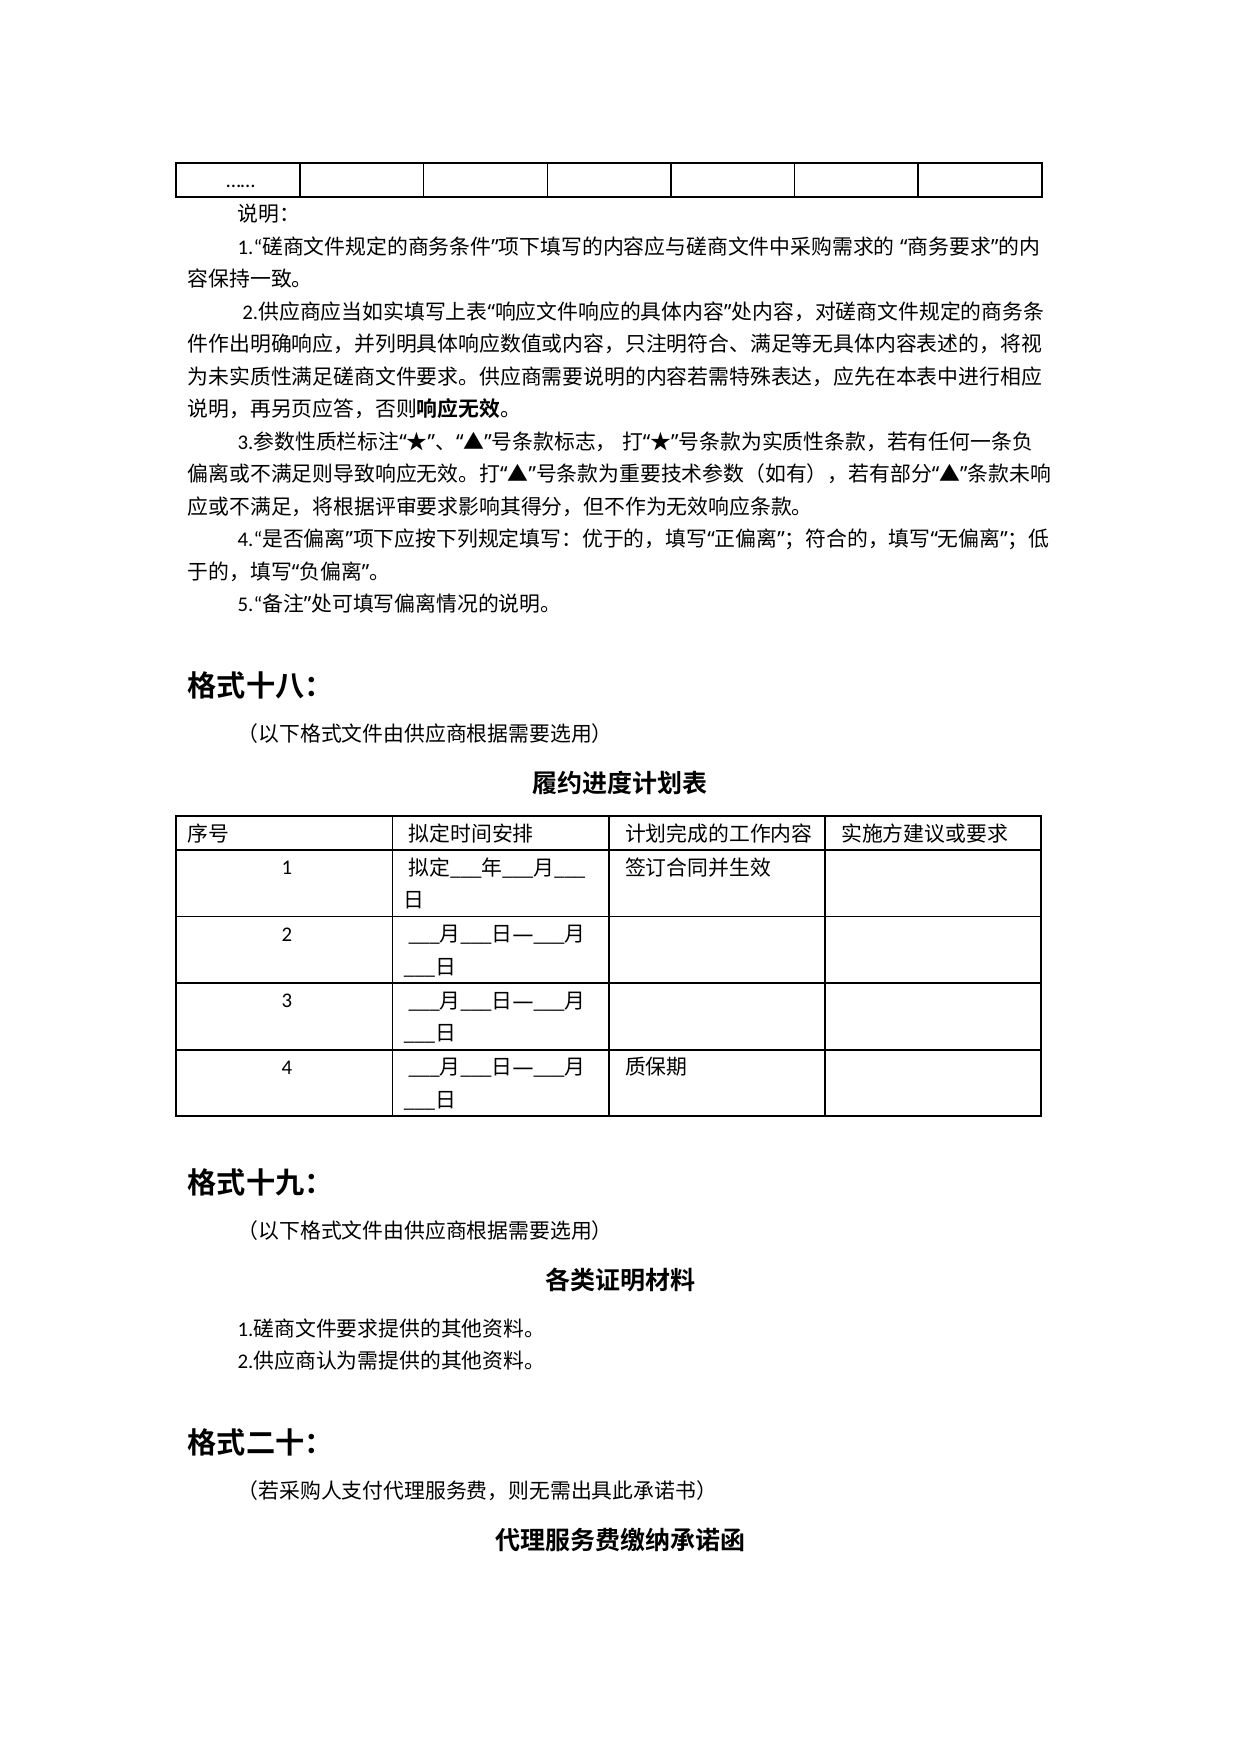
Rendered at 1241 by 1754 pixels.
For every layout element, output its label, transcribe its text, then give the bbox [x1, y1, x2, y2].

table_cell 拟定___年___月___日 [393, 851, 608, 916]
text 1.“磋商文件规定的商务条件”项下填写的内容应与磋商文件中采购需求的 “商务要求”的内容保持一致。 [187, 230, 1053, 295]
table_cell 签订合同并生效 [610, 851, 824, 916]
table_header 计划完成的工作内容 [610, 817, 824, 849]
table_cell [826, 851, 1040, 916]
text 2.供应商认为需提供的其他资料。 [187, 1344, 1053, 1377]
table_cell [301, 164, 423, 196]
table_cell [826, 1051, 1040, 1115]
table_header 实施方建议或要求 [826, 817, 1040, 849]
text 3.参数性质栏标注“★”、“▲”号条款标志， 打“★”号条款为实质性条款，若有任何一条负偏离或不满足则导致响应无效。打“▲”号条款为重要技术参数（如有），若有部分“▲”条款未响应或不满足，将根据评审要求影响其得分，但不作为无效响应条款。 [187, 425, 1053, 523]
table_cell ___月___日—___月___日 [393, 984, 608, 1049]
text （以下格式文件由供应商根据需要选用） [187, 718, 1053, 750]
table_cell ___月___日—___月___日 [393, 1051, 608, 1115]
table_header 拟定时间安排 [393, 817, 608, 849]
table_cell [826, 917, 1040, 982]
text （若采购人支付代理服务费，则无需出具此承诺书） [187, 1474, 1053, 1507]
text （以下格式文件由供应商根据需要选用） [187, 1214, 1053, 1247]
table_cell [610, 984, 824, 1049]
text 履约进度计划表 [187, 750, 1053, 815]
text 格式二十： [187, 1409, 1053, 1474]
text 各类证明材料 [187, 1247, 1053, 1312]
table_cell [795, 164, 917, 196]
table_cell [610, 917, 824, 982]
text 1.磋商文件要求提供的其他资料。 [187, 1312, 1053, 1344]
text 5.“备注”处可填写偏离情况的说明。 [187, 588, 1053, 620]
text 格式十八： [187, 653, 1053, 718]
table_cell [919, 164, 1041, 196]
table_header 序号 [177, 817, 392, 849]
table_cell 4 [177, 1051, 392, 1115]
table_cell ___月___日—___月___日 [393, 917, 608, 982]
table_cell [548, 164, 670, 196]
table_cell 2 [177, 917, 392, 982]
table_cell [672, 164, 794, 196]
text 4.“是否偏离”项下应按下列规定填写：优于的，填写“正偏离”；符合的，填写“无偏离”；低于的，填写“负偏离”。 [187, 523, 1053, 588]
table_cell [826, 984, 1040, 1049]
table_cell [424, 164, 547, 196]
table_cell …… [177, 164, 299, 196]
table_cell 质保期 [610, 1051, 824, 1115]
text 代理服务费缴纳承诺函 [187, 1507, 1053, 1572]
table_cell 1 [177, 851, 392, 916]
text 说明： [187, 198, 1053, 230]
table_cell 3 [177, 984, 392, 1049]
text 格式十九： [187, 1149, 1053, 1214]
text 2.供应商应当如实填写上表“响应文件响应的具体内容”处内容，对磋商文件规定的商务条件作出明确响应，并列明具体响应数值或内容，只注明符合、满足等无具体内容表述的，将视为未实质性满足磋商文件要求。供应商需要说明的内容若需特殊表达，应先在本表中进行相应说明，再另页应答，否则响应无效。 [187, 295, 1053, 425]
